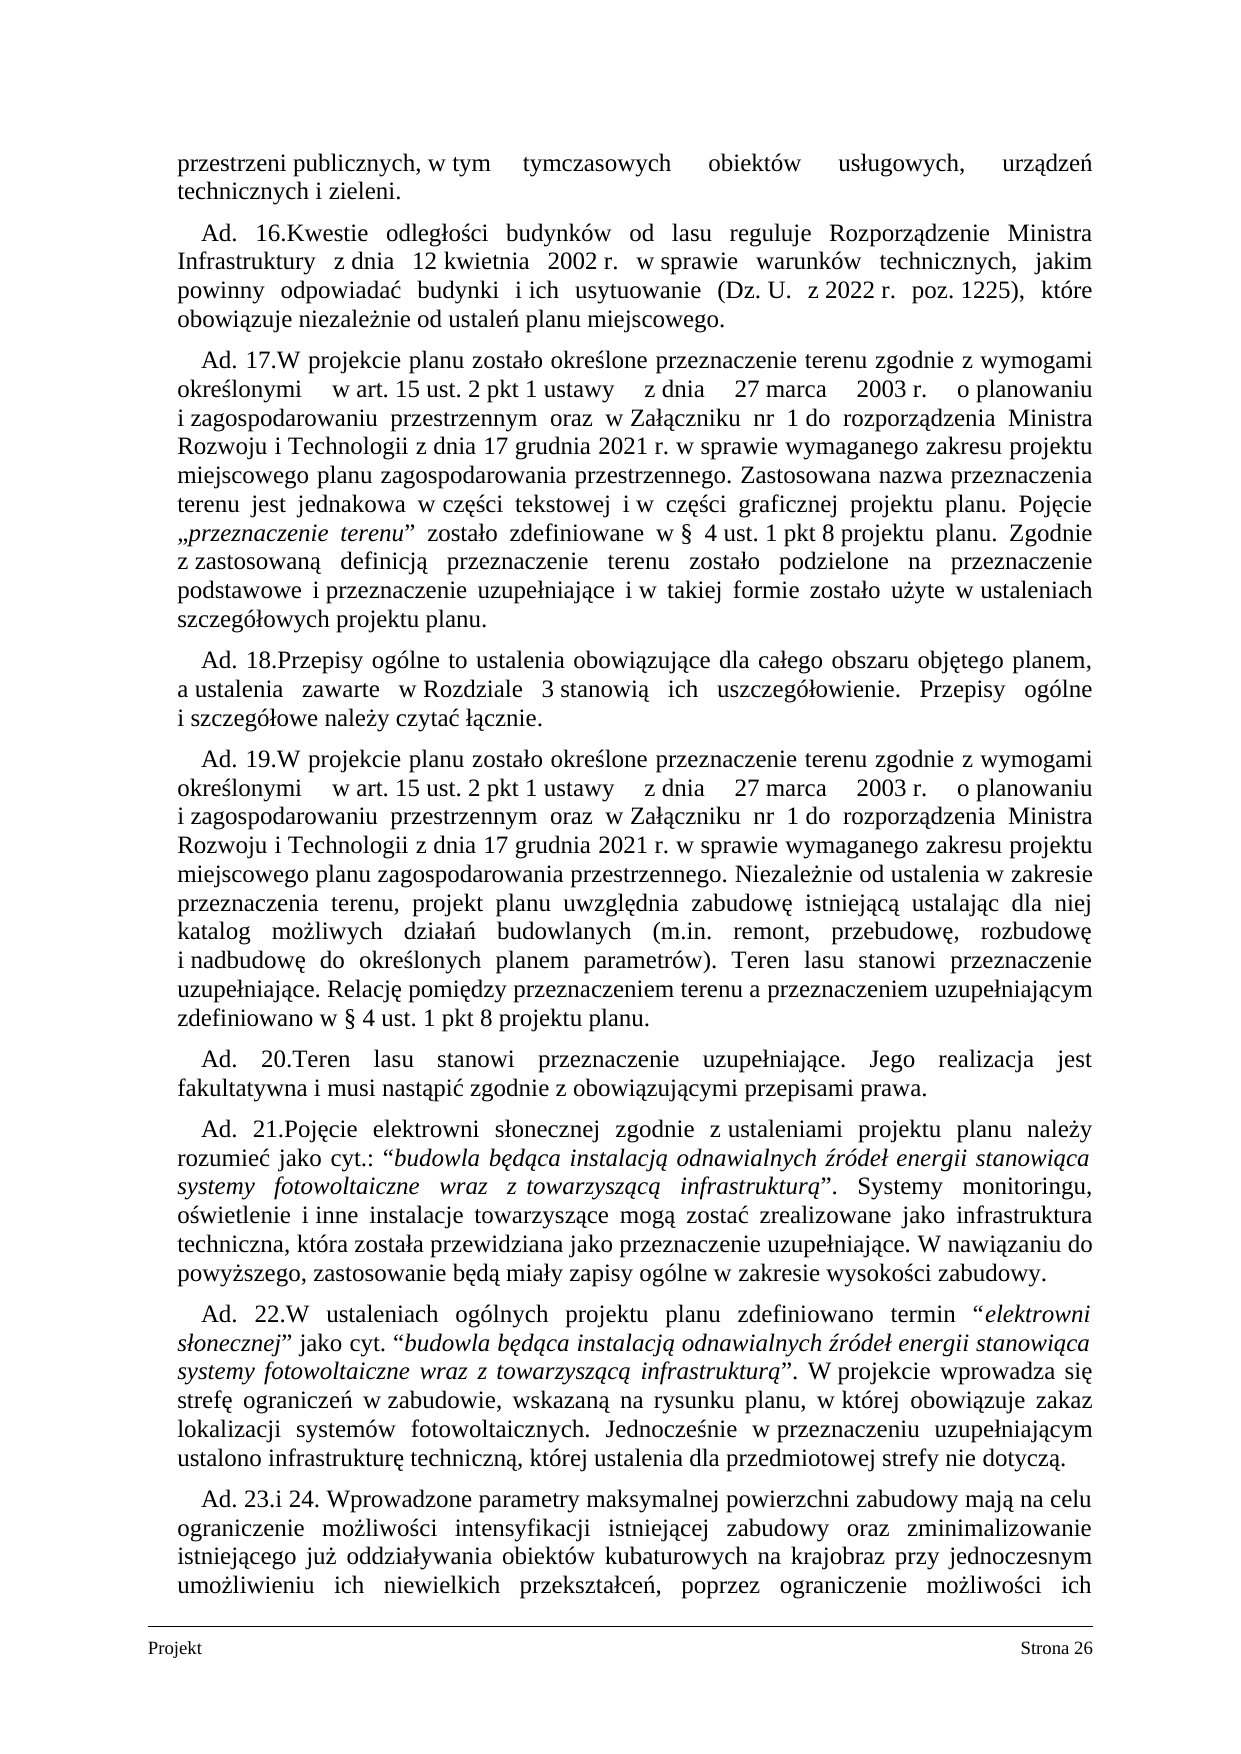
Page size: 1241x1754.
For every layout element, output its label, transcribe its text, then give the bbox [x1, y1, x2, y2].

text Ad. 22.W ustaleniach ogólnych projektu planu zdefiniowano termin “elektrowni słonecznej” jako cyt. “budowla będąca instalacją odnawialnych źródeł energii stanowiąca systemy fotowoltaiczne wraz z towarzyszącą infrastrukturą”. W projekcie wprowadza się strefę ograniczeń w zabudowie, wskazaną na rysunku planu, w której obowiązuje zakaz lokalizacji systemów fotowoltaicznych. Jednocześnie w przeznaczeniu uzupełniającym ustalono infrastrukturę techniczną, której ustalenia dla przedmiotowej strefy nie dotyczą. [177, 1299, 1093, 1471]
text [177, 148, 1093, 205]
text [177, 1484, 1093, 1599]
text Ad. 19.W projekcie planu zostało określone przeznaczenie terenu zgodnie z wymogami określonymi w art. 15 ust. 2 pkt 1 ustawy z dnia 27 marca 2003 r. o planowaniu i zagospodarowaniu przestrzennym oraz w Załączniku nr 1 do rozporządzenia Ministra Rozwoju i Technologii z dnia 17 grudnia 2021 r. w sprawie wymaganego zakresu projektu miejscowego planu zagospodarowania przestrzennego. Niezależnie od ustalenia w zakresie przeznaczenia terenu, projekt planu uwzględnia zabudowę istniejącą ustalając dla niej katalog możliwych działań budowlanych (m.in. remont, przebudowę, rozbudowę i nadbudowę do określonych planem parametrów). Teren lasu stanowi przeznaczenie uzupełniające. Relację pomiędzy przeznaczeniem terenu a przeznaczeniem uzupełniającym zdefiniowano w § 4 ust. 1 pkt 8 projektu planu. [177, 744, 1093, 1031]
text Ad. 20.Teren lasu stanowi przeznaczenie uzupełniające. Jego realizacja jest fakultatywna i musi nastąpić zgodnie z obowiązującymi przepisami prawa. [177, 1044, 1093, 1101]
text Ad. 21.Pojęcie elektrowni słonecznej zgodnie z ustaleniami projektu planu należy rozumieć jako cyt.: “budowla będąca instalacją odnawialnych źródeł energii stanowiąca systemy fotowoltaiczne wraz z towarzyszącą infrastrukturą”. Systemy monitoringu, oświetlenie i inne instalacje towarzyszące mogą zostać zrealizowane jako infrastruktura techniczna, która została przewidziana jako przeznaczenie uzupełniające. W nawiązaniu do powyższego, zastosowanie będą miały zapisy ogólne w zakresie wysokości zabudowy. [177, 1114, 1093, 1286]
text Ad. 18.Przepisy ogólne to ustalenia obowiązujące dla całego obszaru objętego planem, a ustalenia zawarte w Rozdziale 3 stanowią ich uszczegółowienie. Przepisy ogólne i szczegółowe należy czytać łącznie. [177, 645, 1093, 731]
text Ad. 16.Kwestie odległości budynków od lasu reguluje Rozporządzenie Ministra Infrastruktury z dnia 12 kwietnia 2002 r. w sprawie warunków technicznych, jakim powinny odpowiadać budynki i ich usytuowanie (Dz. U. z 2022 r. poz. 1225), które obowiązuje niezależnie od ustaleń planu miejscowego. [177, 218, 1093, 333]
text Ad. 17.W projekcie planu zostało określone przeznaczenie terenu zgodnie z wymogami określonymi w art. 15 ust. 2 pkt 1 ustawy z dnia 27 marca 2003 r. o planowaniu i zagospodarowaniu przestrzennym oraz w Załączniku nr 1 do rozporządzenia Ministra Rozwoju i Technologii z dnia 17 grudnia 2021 r. w sprawie wymaganego zakresu projektu miejscowego planu zagospodarowania przestrzennego. Zastosowana nazwa przeznaczenia terenu jest jednakowa w części tekstowej i w części graficznej projektu planu. Pojęcie „przeznaczenie terenu” zostało zdefiniowane w § 4 ust. 1 pkt 8 projektu planu. Zgodnie z zastosowaną definicją przeznaczenie terenu zostało podzielone na przeznaczenie podstawowe i przeznaczenie uzupełniające i w takiej formie zostało użyte w ustaleniach szczegółowych projektu planu. [177, 345, 1093, 633]
